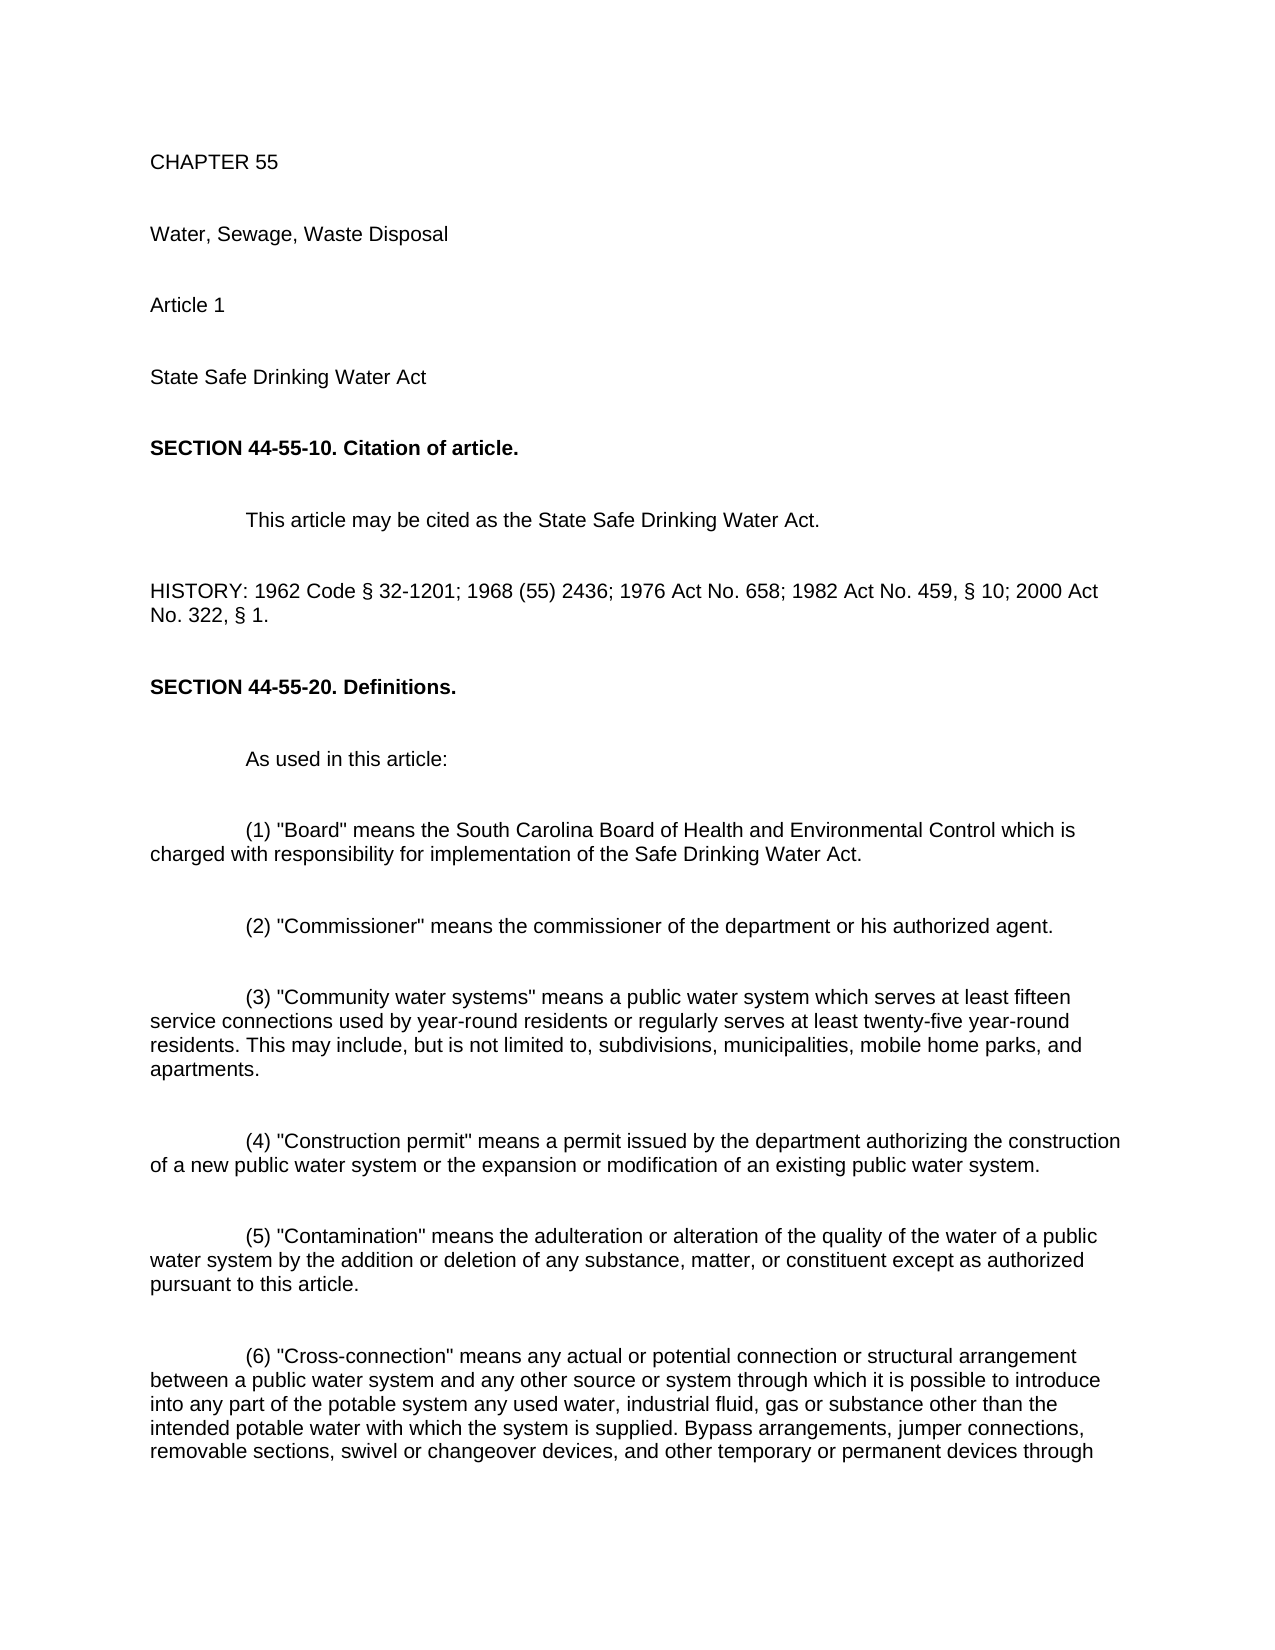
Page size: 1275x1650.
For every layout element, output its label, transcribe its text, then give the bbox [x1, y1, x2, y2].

text State Safe Drinking Water Act [150, 365, 1125, 412]
text (2) "Commissioner" means the commissioner of the department or his authorized agent. [150, 913, 1125, 961]
text SECTION 44-55-20. Definitions. [150, 675, 1125, 722]
text This article may be cited as the State Safe Drinking Water Act. [150, 508, 1125, 555]
text Water, Sewage, Waste Disposal [150, 222, 1125, 269]
text As used in this article: [150, 746, 1125, 794]
text CHAPTER 55 [150, 150, 1125, 198]
text (1) "Board" means the South Carolina Board of Health and Environmental Control which is charged with responsibility for implementation of the Safe Drinking Water Act. [150, 818, 1125, 889]
text Article 1 [150, 293, 1125, 341]
text (5) "Contamination" means the adulteration or alteration of the quality of the water of a public water system by the addition or deletion of any substance, matter, or constituent except as authorized pursuant to this article. [150, 1224, 1125, 1319]
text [150, 1343, 1125, 1463]
text (3) "Community water systems" means a public water system which serves at least fifteen service connections used by year-round residents or regularly serves at least twenty-five year-round residents. This may include, but is not limited to, subdivisions, municipalities, mobile home parks, and apartments. [150, 985, 1125, 1104]
text HISTORY: 1962 Code § 32-1201; 1968 (55) 2436; 1976 Act No. 658; 1982 Act No. 459, § 10; 2000 Act No. 322, § 1. [150, 579, 1125, 651]
text (4) "Construction permit" means a permit issued by the department authorizing the construction of a new public water system or the expansion or modification of an existing public water system. [150, 1128, 1125, 1200]
text SECTION 44-55-10. Citation of article. [150, 436, 1125, 484]
